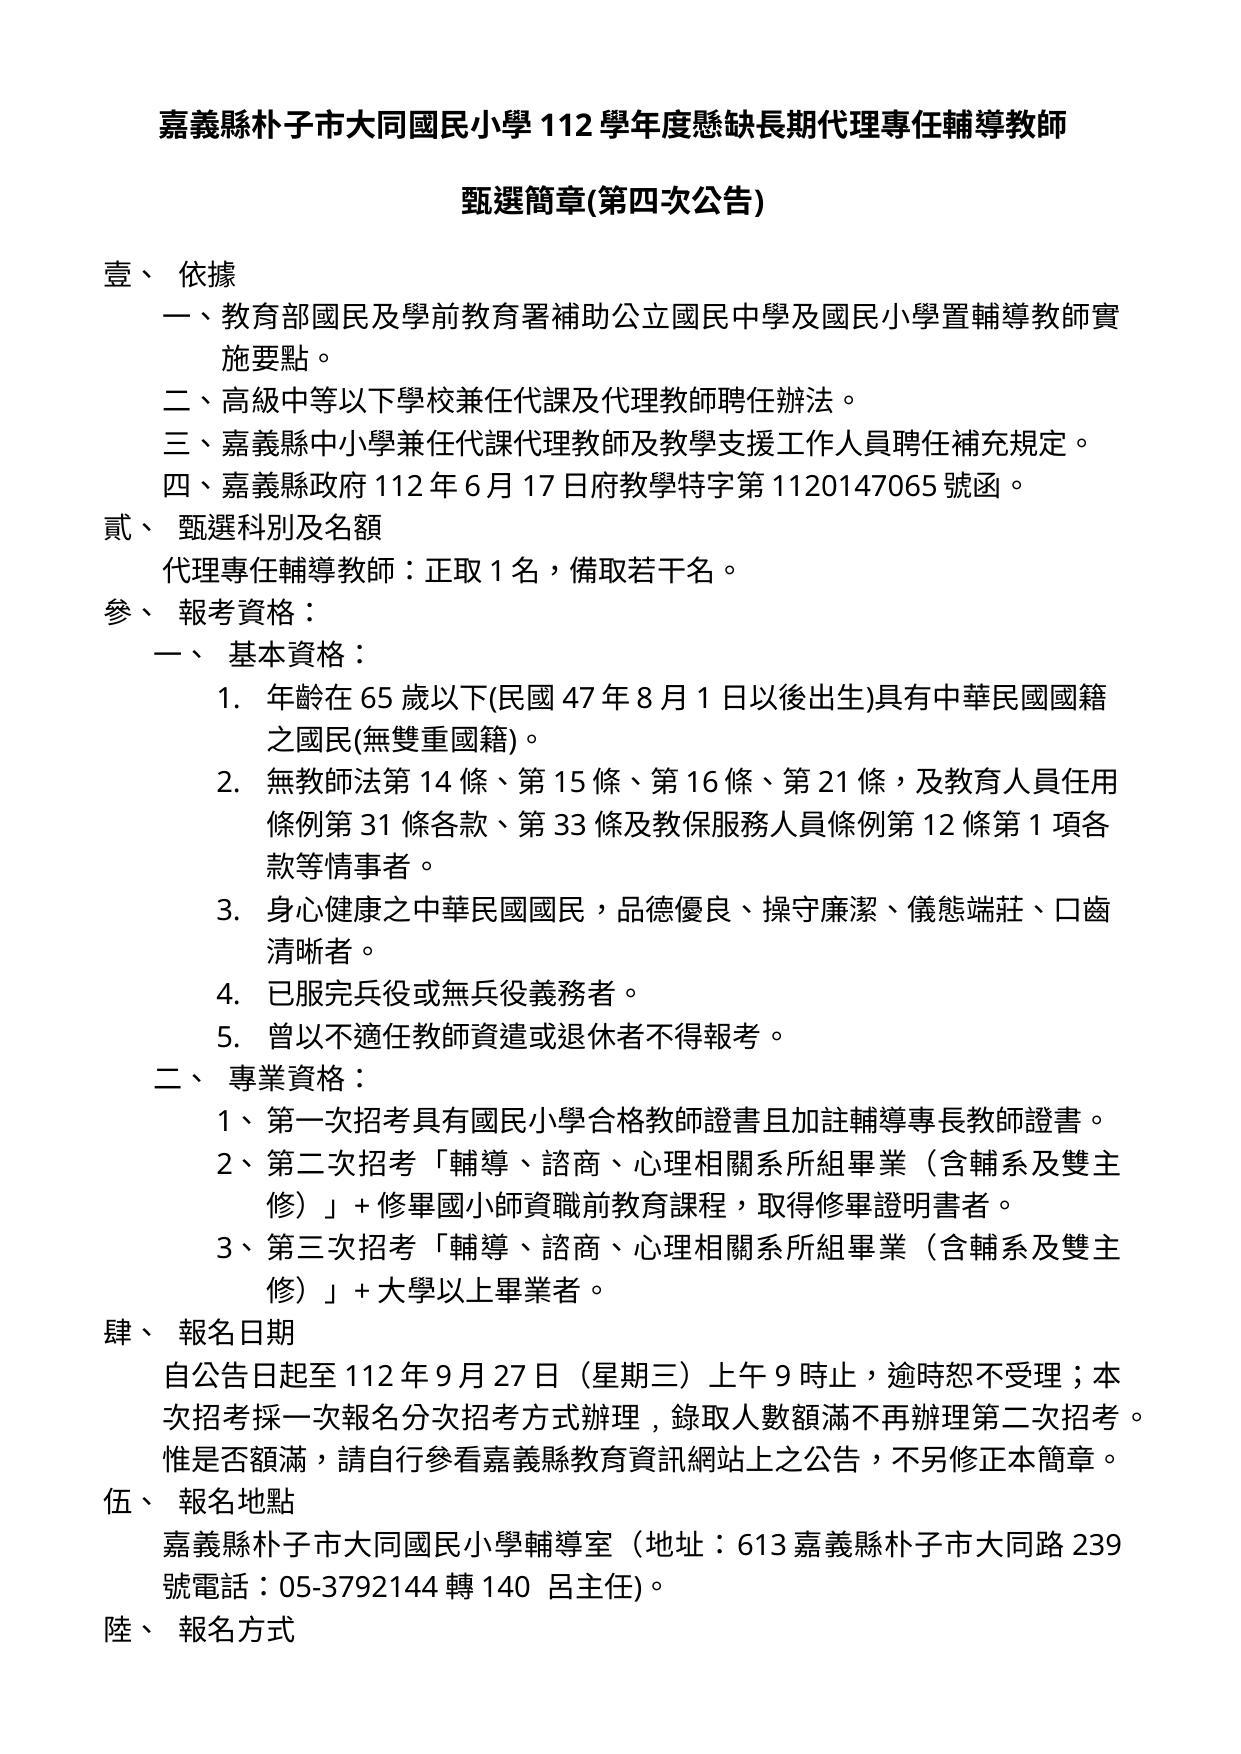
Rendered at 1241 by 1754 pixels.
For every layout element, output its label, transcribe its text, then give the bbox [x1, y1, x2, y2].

text 嘉義縣朴子市大同國民小學輔導室（地址：613嘉義縣朴子市大同路239號電話：05-3792144 轉140 呂主任)。 [162, 1521, 1122, 1606]
list 報名地點 [103, 1479, 1122, 1521]
list 報名日期 [103, 1310, 1122, 1352]
list 依據 [103, 251, 1122, 293]
text 嘉義縣朴子市大同國民小學112學年度懸缺長期代理專任輔導教師 [103, 100, 1122, 146]
text 甄選簡章(第四次公告) [103, 176, 1122, 221]
list 專業資格： [153, 1056, 1122, 1098]
list 年齡在 65 歲以下(民國 47年8 月1 日以後出生)具有中華民國國籍之國民(無雙重國籍)。 [216, 674, 1122, 759]
list 甄選科別及名額 [103, 505, 1122, 547]
list 高級中等以下學校兼任代課及代理教師聘任辦法。 [162, 378, 1122, 420]
list 嘉義縣中小學兼任代課代理教師及教學支援工作人員聘任補充規定。 [162, 420, 1122, 462]
list 報考資格： [103, 589, 1122, 632]
list 報名方式 [103, 1606, 1122, 1648]
list 第二次招考「輔導、諮商、心理相關系所組畢業（含輔系及雙主修）」+ 修畢國小師資職前教育課程，取得修畢證明書者。 [216, 1140, 1122, 1225]
list 嘉義縣政府112年6月17日府教學特字第1120147065號函。 [162, 462, 1122, 505]
list 已服完兵役或無兵役義務者。 [216, 971, 1122, 1013]
list 基本資格： [153, 632, 1122, 674]
list 身心健康之中華民國國民，品德優良、操守廉潔、儀態端莊、口齒清晰者。 [216, 886, 1122, 971]
list 教育部國民及學前教育署補助公立國民中學及國民小學置輔導教師實施要點。 [162, 293, 1122, 378]
list 第一次招考具有國民小學合格教師證書且加註輔導專長教師證書。 [216, 1098, 1122, 1140]
text 代理專任輔導教師：正取1名，備取若干名。 [162, 547, 1122, 589]
text 自公告日起至112年9月27日（星期三）上午 9 時止，逾時恕不受理；本次招考採一次報名分次招考方式辦理﹐錄取人數額滿不再辦理第二次招考。惟是否額滿，請自行參看嘉義縣教育資訊網站上之公告，不另修正本簡章。 [162, 1352, 1122, 1479]
list 曾以不適任教師資遣或退休者不得報考。 [216, 1013, 1122, 1056]
list 第三次招考「輔導、諮商、心理相關系所組畢業（含輔系及雙主修）」+ 大學以上畢業者。 [216, 1225, 1122, 1310]
list 無教師法第 14 條、第15條、第16條、第21條，及教育人員任用條例第 31 條各款、第 33 條及教保服務人員條例第 12 條第 1 項各款等情事者。 [216, 759, 1122, 886]
